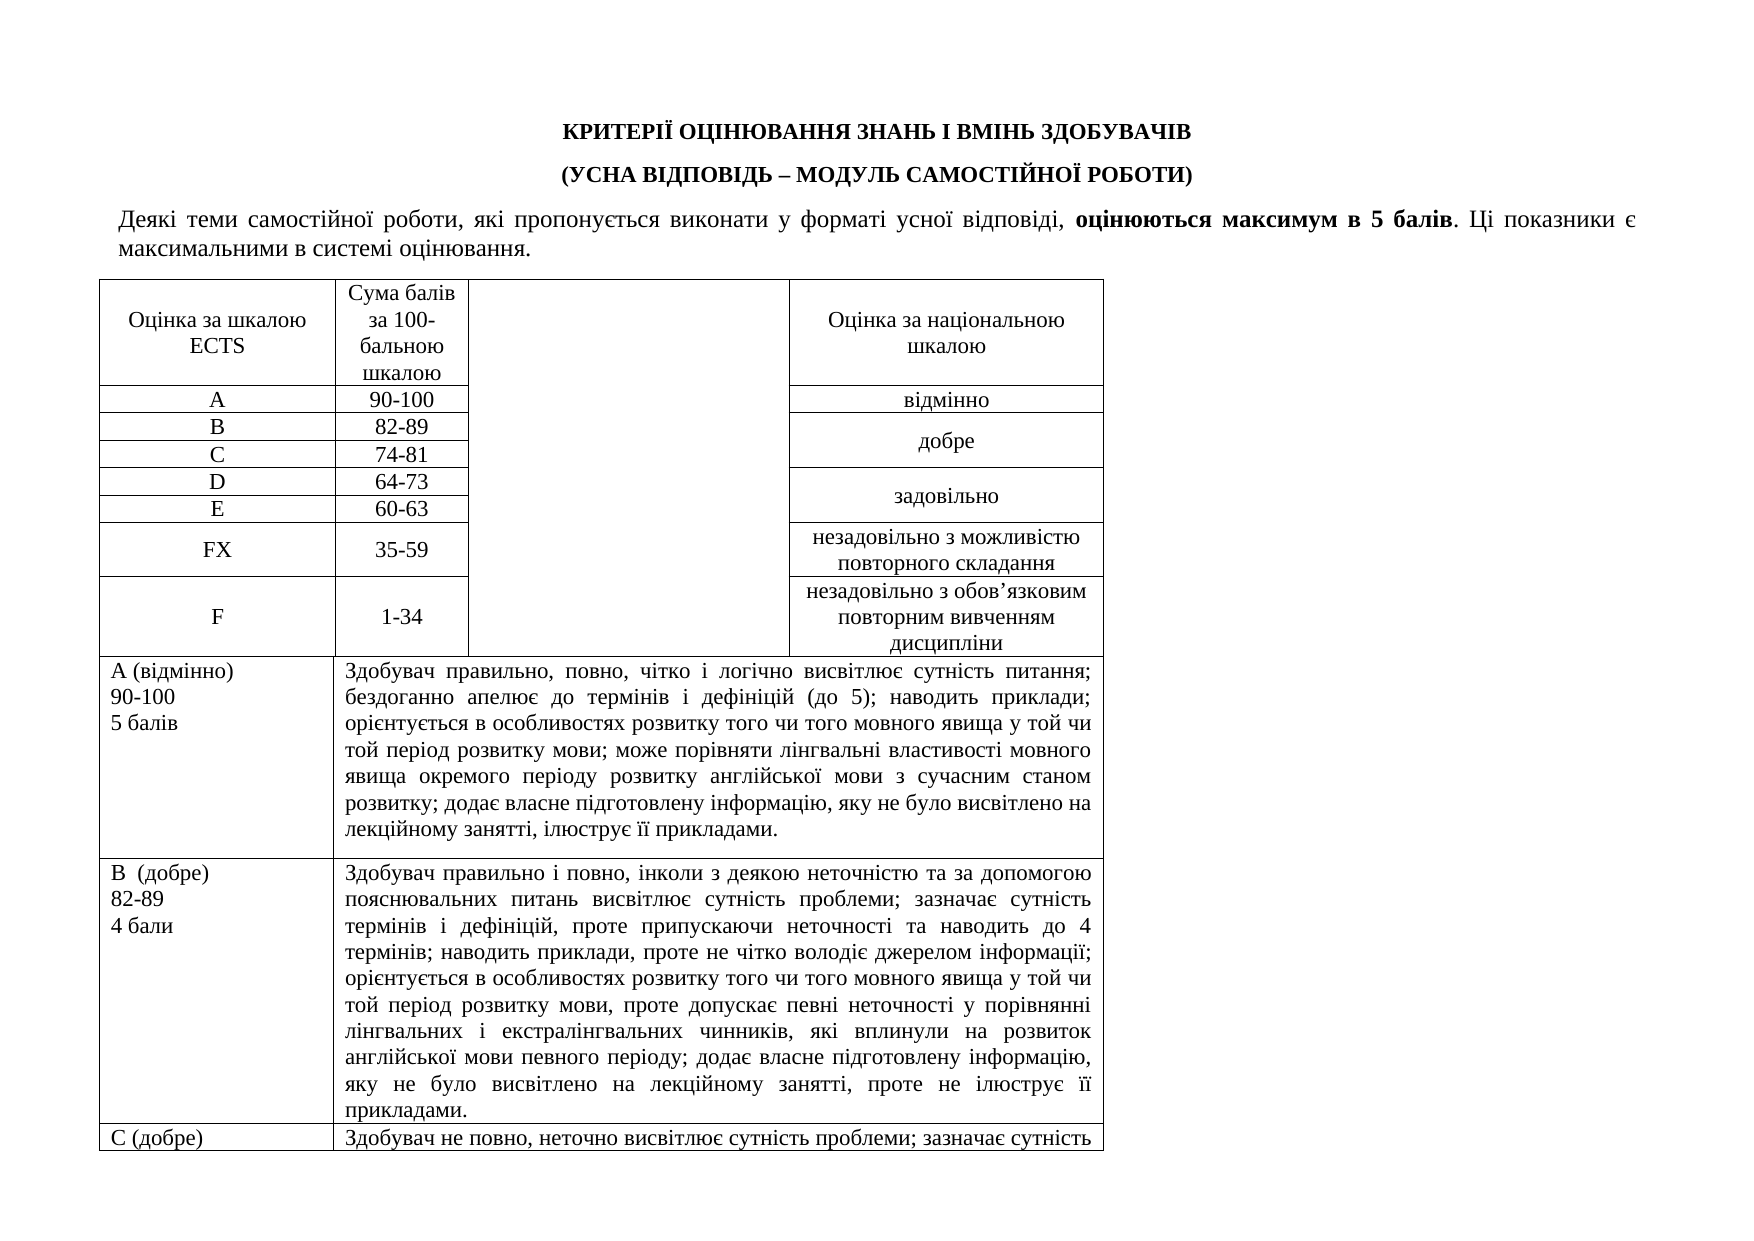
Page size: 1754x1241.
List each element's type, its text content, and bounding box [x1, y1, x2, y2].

table_cell В (добре) 82-89 4 бали [100, 859, 333, 1122]
table_cell 35-59 [336, 523, 468, 576]
table_cell D [100, 468, 335, 494]
table_cell 60-63 [336, 496, 468, 522]
table_header Сума балів за 100-бальною шкалою [336, 280, 468, 385]
text КРИТЕРІЇ ОЦІНЮВАННЯ ЗНАНЬ І ВМІНЬ ЗДОБУВАЧІВ [118, 118, 1636, 144]
table_cell добре [790, 413, 1103, 467]
table_cell В [100, 413, 335, 440]
table_cell Здобувач правильно і повно, інколи з деякою неточністю та за допомогою пояснювальних питань висвітлює сутність проблеми; зазначає сутність термінів і дефініцій, проте припускаючи неточності та наводить до 4 термінів; наводить приклади, проте не чітко володіє джерелом інформації; орієнтується в особливостях розвитку того чи того мовного явища у той чи той період розвитку мови, проте допускає певні неточності у порівнянні лінгвальних і екстралінгвальних чинників, які вплинули на розвиток англійської мови певного періоду; додає власне підготовлену інформацію, яку не було висвітлено на лекційному занятті, проте не ілюструє її прикладами. [334, 859, 1103, 1122]
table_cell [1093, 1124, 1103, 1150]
table_cell А (відмінно) 90-100 5 балів [100, 657, 333, 858]
table_cell 1-34 [336, 577, 468, 656]
table_cell А [100, 386, 335, 412]
table_cell 90-100 [336, 386, 468, 412]
table_cell 82-89 [336, 413, 468, 440]
table_cell FX [100, 523, 335, 576]
table_header Оцінка за шкалою ECTS [100, 280, 335, 385]
table_cell С [100, 441, 335, 467]
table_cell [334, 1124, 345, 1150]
table_cell відмінно [790, 386, 1103, 412]
table_cell E [100, 496, 335, 522]
table_cell F [100, 577, 335, 656]
table_header Оцінка за національною шкалою [790, 280, 1103, 385]
text Деякі теми самостійної роботи, які пропонується виконати у форматі усної відповіді, оцінюються максимум в 5 балів. Ці показники є максимальними в системі оцінювання. [118, 204, 1636, 262]
text (УСНА ВІДПОВІДЬ – МОДУЛЬ САМОСТІЙНОЇ РОБОТИ) [118, 161, 1636, 188]
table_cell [100, 1124, 333, 1150]
table_cell 74-81 [336, 441, 468, 467]
table_cell задовільно [790, 468, 1103, 522]
table_cell Здобувач правильно, повно, чітко і логічно висвітлює сутність питання; бездоганно апелює до термінів і дефініцій (до 5); наводить приклади; орієнтується в особливостях розвитку того чи того мовного явища у той чи той період розвитку мови; може порівняти лінгвальні властивості мовного явища окремого періоду розвитку англійської мови з сучасним станом розвитку; додає власне підготовлену інформацію, яку не було висвітлено на лекційному занятті, ілюструє її прикладами. [334, 657, 1103, 858]
table_cell 64-73 [336, 468, 468, 494]
table_cell незадовільно з можливістю повторного складання [790, 523, 1103, 576]
table_cell незадовільно з обов’язковим повторним вивченням дисципліни [790, 577, 1103, 656]
table_header [469, 280, 789, 656]
